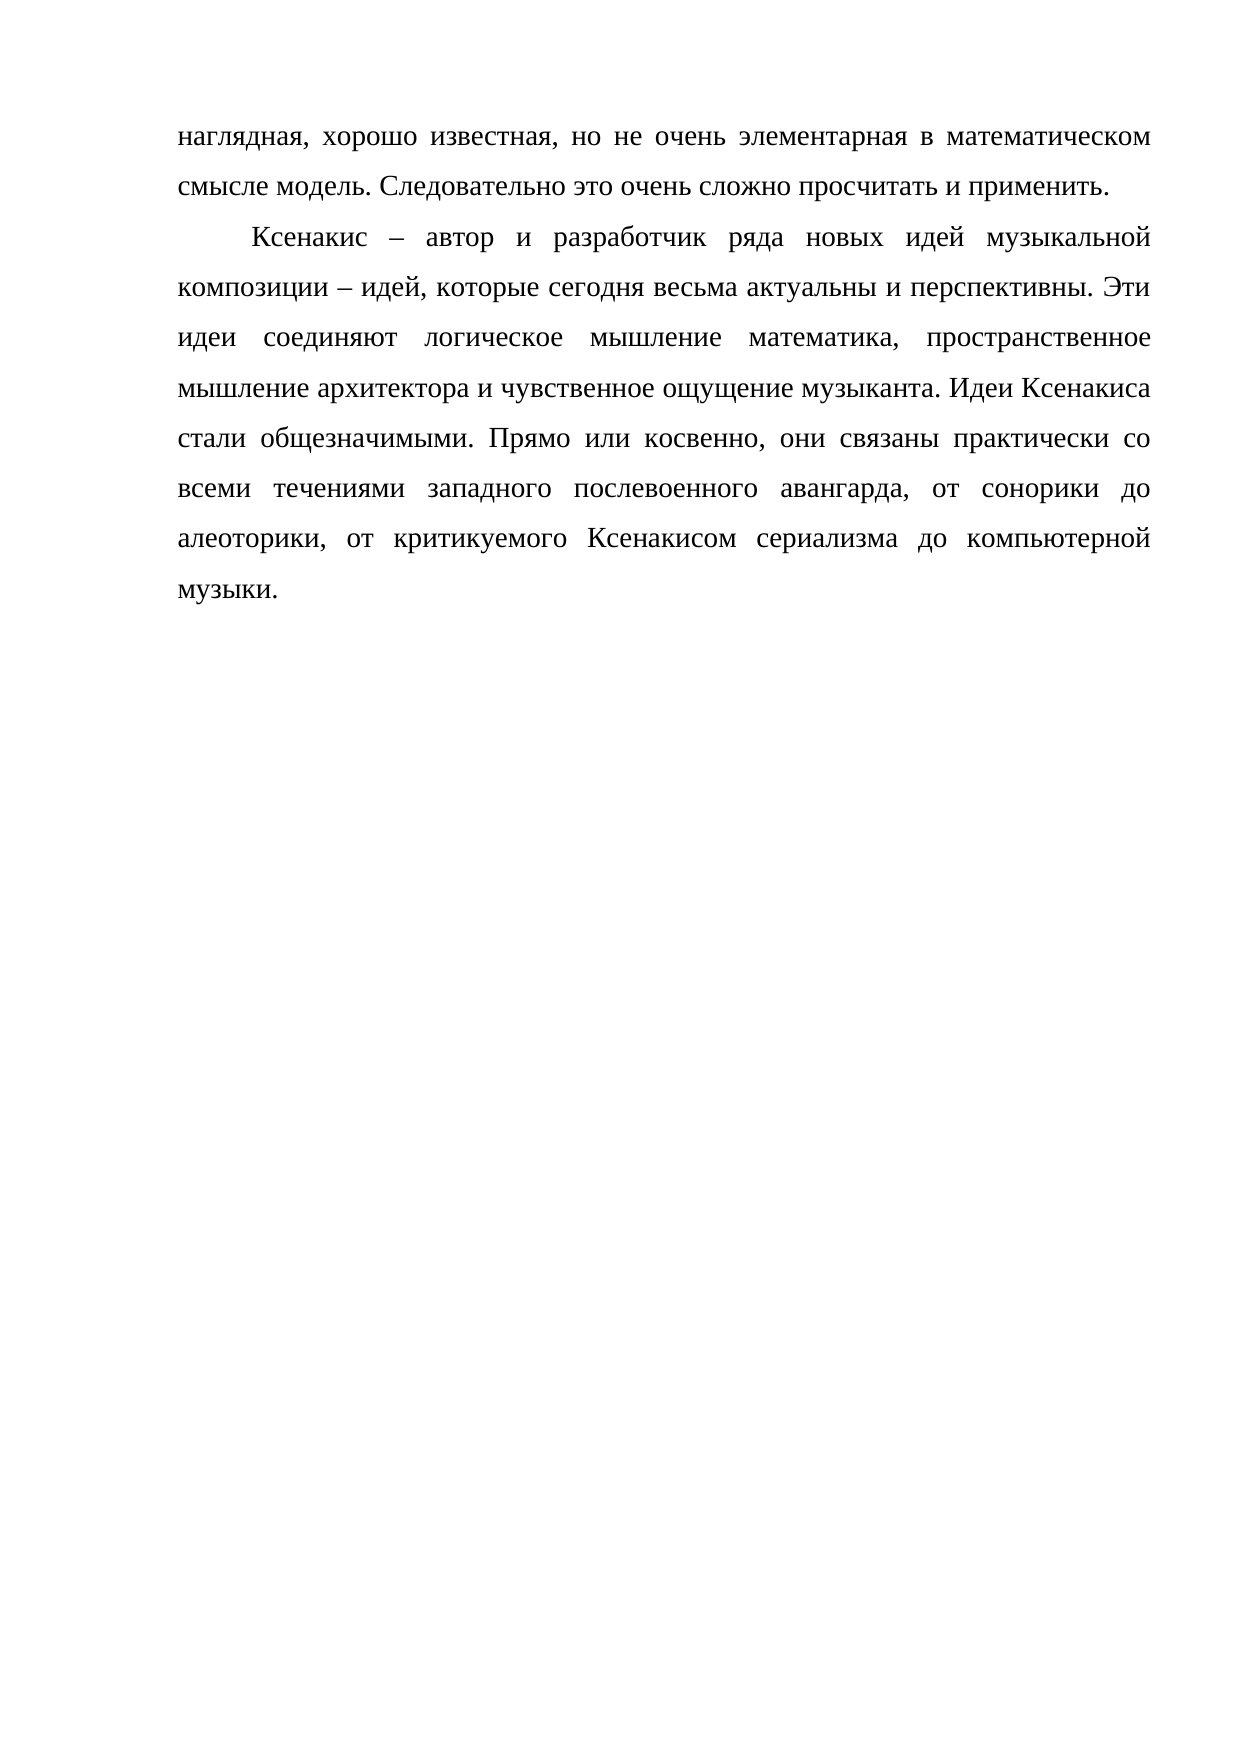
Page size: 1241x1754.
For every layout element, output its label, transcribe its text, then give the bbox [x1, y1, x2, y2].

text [177, 118, 1152, 202]
text Ксенакис – автор и разработчик ряда новых идей музыкальной композиции – идей, которые сегодня весьма актуальны и перспективны. Эти идеи соединяют логическое мышление математика, пространственное мышление архитектора и чувственное ощущение музыканта. Идеи Ксенакиса стали общезначимыми. Прямо или косвенно, они связаны практически со всеми течениями западного послевоенного авангарда, от сонорики до алеоторики, от критикуемого Ксенакисом сериализма до компьютерной музыки. [177, 219, 1152, 604]
